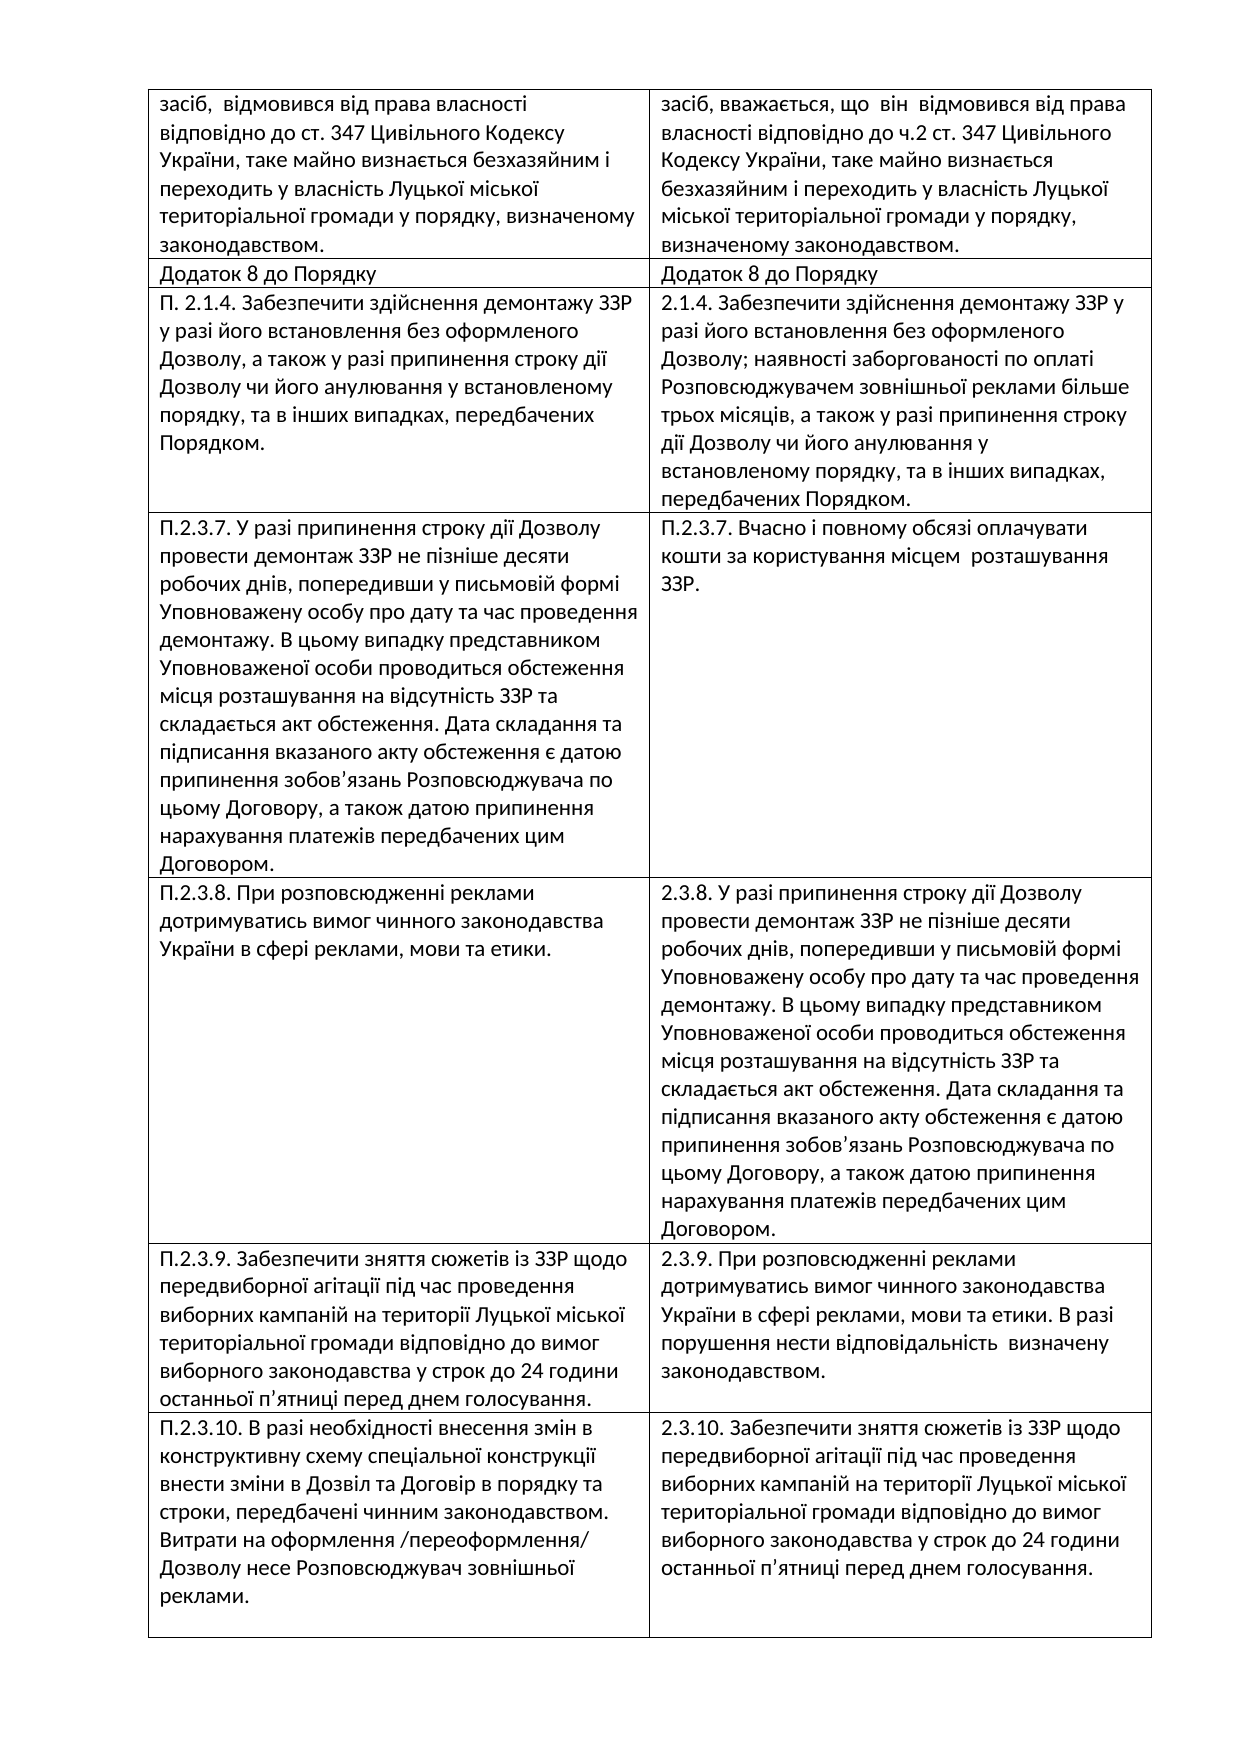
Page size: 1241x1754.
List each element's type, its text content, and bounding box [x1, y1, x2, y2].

table_cell П.2.3.8. При розповсюдженні реклами дотримуватись вимог чинного законодавства України в сфері реклами, мови та етики. [149, 878, 649, 1243]
table_cell П.2.3.9. Забезпечити зняття сюжетів із ЗЗР щодо передвиборної агітації під час проведення виборних кампаній на території Луцької міської територіальної громади відповідно до вимог виборного законодавства у строк до 24 години останньої п’ятниці перед днем голосування. [149, 1244, 649, 1412]
table_cell 2.1.4. Забезпечити здійснення демонтажу ЗЗР у разі його встановлення без оформленого Дозволу; наявності заборгованості по оплаті Розповсюджувачем зовнішньої реклами більше трьох місяців, а також у разі припинення строку дії Дозволу чи його анулювання у встановленому порядку, та в інших випадках, передбачених Порядком. [650, 288, 1151, 512]
table_cell 2.3.8. У разі припинення строку дії Дозволу провести демонтаж ЗЗР не пізніше десяти робочих днів, попередивши у письмовій формі Уповноважену особу про дату та час проведення демонтажу. В цьому випадку представником Уповноваженої особи проводиться обстеження місця розташування на відсутність ЗЗР та складається акт обстеження. Дата складання та підписання вказаного акту обстеження є датою припинення зобов’язань Розповсюджувача по цьому Договору, а також датою припинення нарахування платежів передбачених цим Договором. [650, 878, 1151, 1243]
table_cell Додаток 8 до Порядку [650, 259, 1151, 287]
table_cell 2.3.9. При розповсюдженні реклами дотримуватись вимог чинного законодавства України в сфері реклами, мови та етики. В разі порушення нести відповідальність визначену законодавством. [650, 1244, 1151, 1412]
table_cell П. 2.1.4. Забезпечити здійснення демонтажу ЗЗР у разі його встановлення без оформленого Дозволу, а також у разі припинення строку дії Дозволу чи його анулювання у встановленому порядку, та в інших випадках, передбачених Порядком. [149, 288, 649, 512]
table_cell 2.3.10. Забезпечити зняття сюжетів із ЗЗР щодо передвиборної агітації під час проведення виборних кампаній на території Луцької міської територіальної громади відповідно до вимог виборного законодавства у строк до 24 години останньої п’ятниці перед днем голосування. [650, 1413, 1151, 1637]
table_cell Додаток 8 до Порядку [149, 259, 649, 287]
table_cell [149, 90, 649, 258]
table_cell П.2.3.10. В разі необхідності внесення змін в конструктивну схему спеціальної конструкції внести зміни в Дозвіл та Договір в порядку та строки, передбачені чинним законодавством. Витрати на оформлення /переоформлення/ Дозволу несе Розповсюджувач зовнішньої реклами. [149, 1413, 649, 1637]
table_cell П.2.3.7. Вчасно і повному обсязі оплачувати кошти за користування місцем розташування ЗЗР. [650, 513, 1151, 877]
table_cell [650, 90, 1151, 258]
table_cell П.2.3.7. У разі припинення строку дії Дозволу провести демонтаж ЗЗР не пізніше десяти робочих днів, попередивши у письмовій формі Уповноважену особу про дату та час проведення демонтажу. В цьому випадку представником Уповноваженої особи проводиться обстеження місця розташування на відсутність ЗЗР та складається акт обстеження. Дата складання та підписання вказаного акту обстеження є датою припинення зобов’язань Розповсюджувача по цьому Договору, а також датою припинення нарахування платежів передбачених цим Договором. [149, 513, 649, 877]
